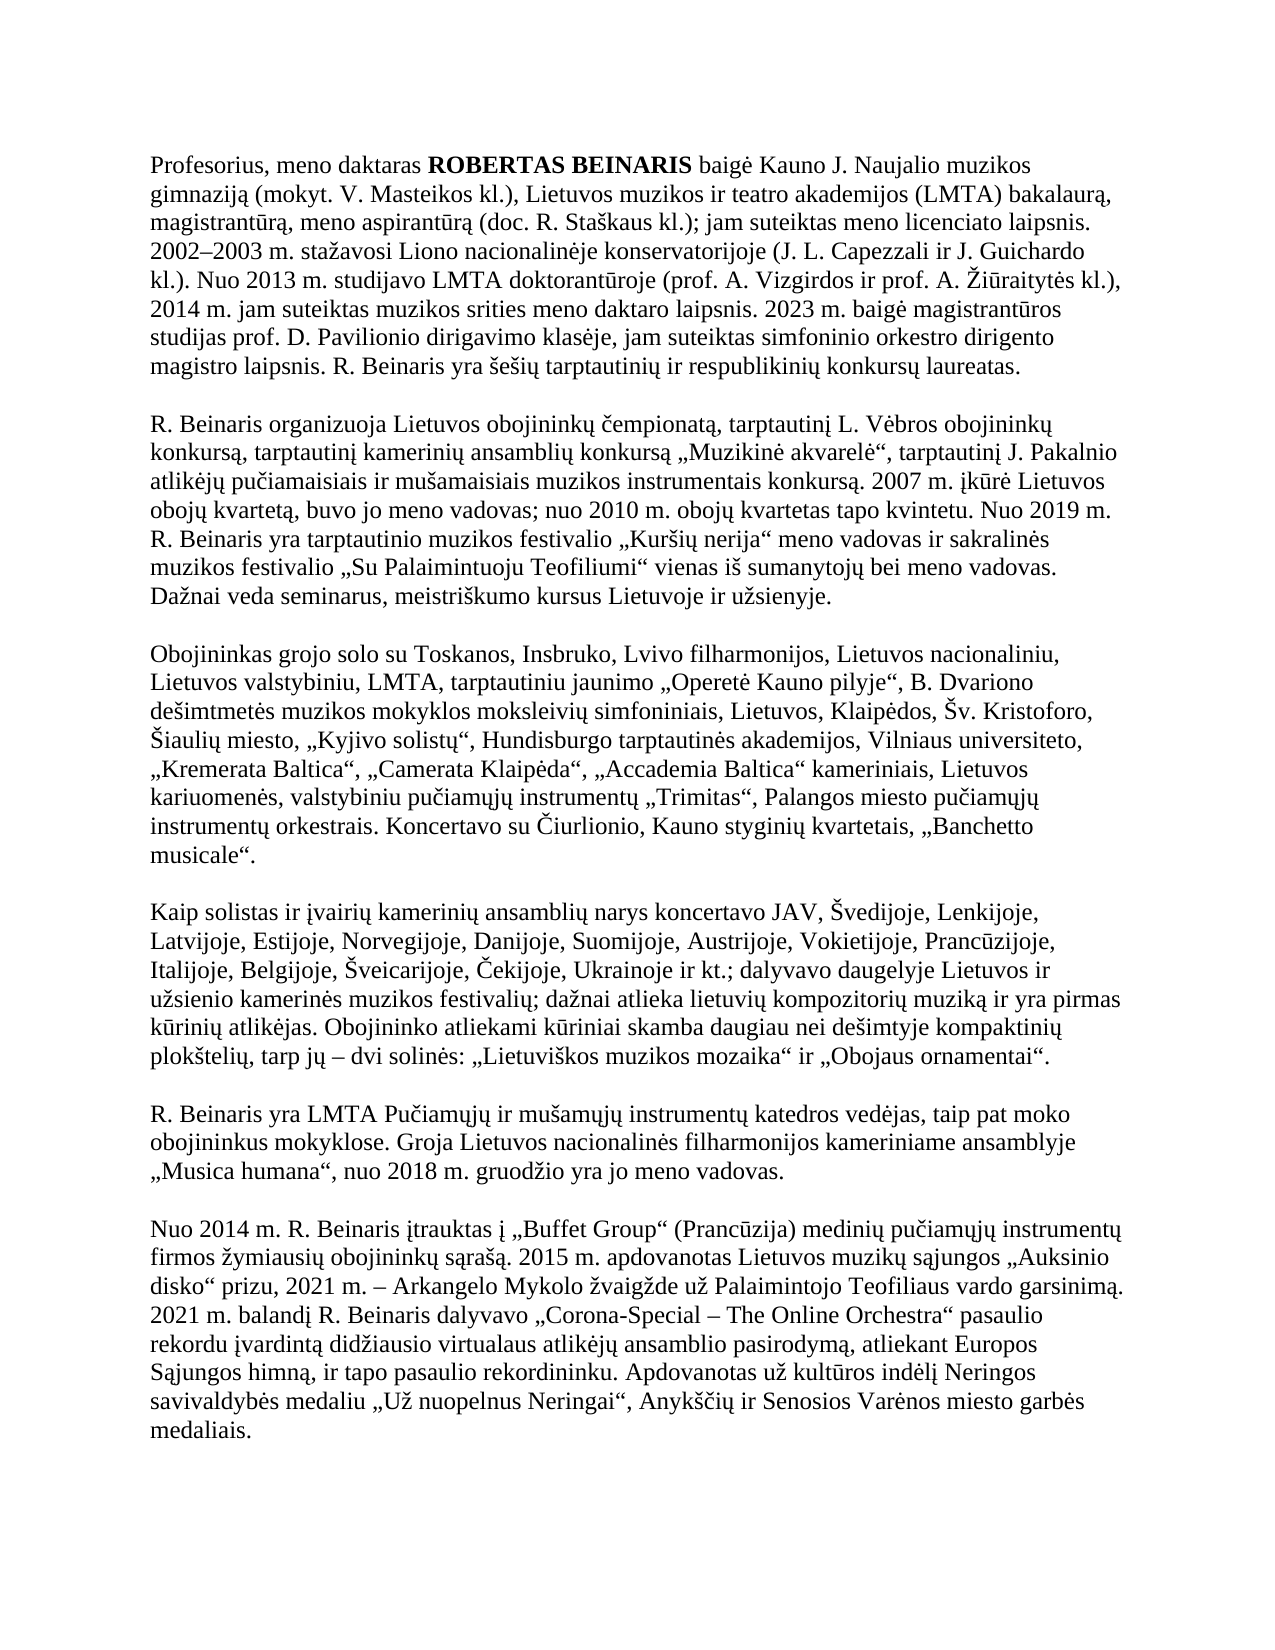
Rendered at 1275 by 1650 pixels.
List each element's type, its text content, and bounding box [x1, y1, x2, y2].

text Profesorius, meno daktaras ROBERTAS BEINARIS baigė Kauno J. Naujalio muzikos gimnaziją (mokyt. V. Masteikos kl.), Lietuvos muzikos ir teatro akademijos (LMTA) bakalaurą, magistrantūrą, meno aspirantūrą (doc. R. Staškaus kl.); jam suteiktas meno licenciato laipsnis. 2002–2003 m. stažavosi Liono nacionalinėje konservatorijoje (J. L. Capezzali ir J. Guichardo kl.). Nuo 2013 m. studijavo LMTA doktorantūroje (prof. A. Vizgirdos ir prof. A. Žiūraitytės kl.), 2014 m. jam suteiktas muzikos srities meno daktaro laipsnis. 2023 m. baigė magistrantūros studijas prof. D. Pavilionio dirigavimo klasėje, jam suteiktas simfoninio orkestro dirigento magistro laipsnis. R. Beinaris yra šešių tarptautinių ir respublikinių konkursų laureatas. [150, 150, 1125, 380]
text R. Beinaris organizuoja Lietuvos obojininkų čempionatą, tarptautinį L. Vėbros obojininkų konkursą, tarptautinį kamerinių ansamblių konkursą „Muzikinė akvarelė“, tarptautinį J. Pakalnio atlikėjų pučiamaisiais ir mušamaisiais muzikos instrumentais konkursą. 2007 m. įkūrė Lietuvos obojų kvartetą, buvo jo meno vadovas; nuo 2010 m. obojų kvartetas tapo kvintetu. Nuo 2019 m. R. Beinaris yra tarptautinio muzikos festivalio „Kuršių nerija“ meno vadovas ir sakralinės muzikos festivalio „Su Palaimintuoju Teofiliumi“ vienas iš sumanytojų bei meno vadovas. Dažnai veda seminarus, meistriškumo kursus Lietuvoje ir užsienyje. [150, 409, 1125, 610]
text R. Beinaris yra LMTA Pučiamųjų ir mušamųjų instrumentų katedros vedėjas, taip pat moko obojininkus mokyklose. Groja Lietuvos nacionalinės filharmonijos kameriniame ansamblyje „Musica humana“, nuo 2018 m. gruodžio yra jo meno vadovas. [150, 1099, 1125, 1185]
text Obojininkas grojo solo su Toskanos, Insbruko, Lvivo filharmonijos, Lietuvos nacionaliniu, Lietuvos valstybiniu, LMTA, tarptautiniu jaunimo „Operetė Kauno pilyje“, B. Dvariono dešimtmetės muzikos mokyklos moksleivių simfoniniais, Lietuvos, Klaipėdos, Šv. Kristoforo, Šiaulių miesto, „Kyjivo solistų“, Hundisburgo tarptautinės akademijos, Vilniaus universiteto, „Kremerata Baltica“, „Camerata Klaipėda“, „Accademia Baltica“ kameriniais, Lietuvos kariuomenės, valstybiniu pučiamųjų instrumentų „Trimitas“, Palangos miesto pučiamųjų instrumentų orkestrais. Koncertavo su Čiurlionio, Kauno styginių kvartetais, „Banchetto musicale“. [150, 639, 1125, 869]
text Kaip solistas ir įvairių kamerinių ansamblių narys koncertavo JAV, Švedijoje, Lenkijoje, Latvijoje, Estijoje, Norvegijoje, Danijoje, Suomijoje, Austrijoje, Vokietijoje, Prancūzijoje, Italijoje, Belgijoje, Šveicarijoje, Čekijoje, Ukrainoje ir kt.; dalyvavo daugelyje Lietuvos ir užsienio kamerinės muzikos festivalių; dažnai atlieka lietuvių kompozitorių muziką ir yra pirmas kūrinių atlikėjas. Obojininko atliekami kūriniai skamba daugiau nei dešimtyje kompaktinių plokštelių, tarp jų – dvi solinės: „Lietuviškos muzikos mozaika“ ir „Obojaus ornamentai“. [150, 897, 1125, 1070]
text Nuo 2014 m. R. Beinaris įtrauktas į „Buffet Group“ (Prancūzija) medinių pučiamųjų instrumentų firmos žymiausių obojininkų sąrašą. 2015 m. apdovanotas Lietuvos muzikų sąjungos „Auksinio disko“ prizu, 2021 m. – Arkangelo Mykolo žvaigžde už Palaimintojo Teofiliaus vardo garsinimą. 2021 m. balandį R. Beinaris dalyvavo „Corona-Special – The Online Orchestra“ pasaulio rekordu įvardintą didžiausio virtualaus atlikėjų ansamblio pasirodymą, atliekant Europos Sąjungos himną, ir tapo pasaulio rekordininku. Apdovanotas už kultūros indėlį Neringos savivaldybės medaliu „Už nuopelnus Neringai“, Anykščių ir Senosios Varėnos miesto garbės medaliais. [150, 1214, 1125, 1444]
